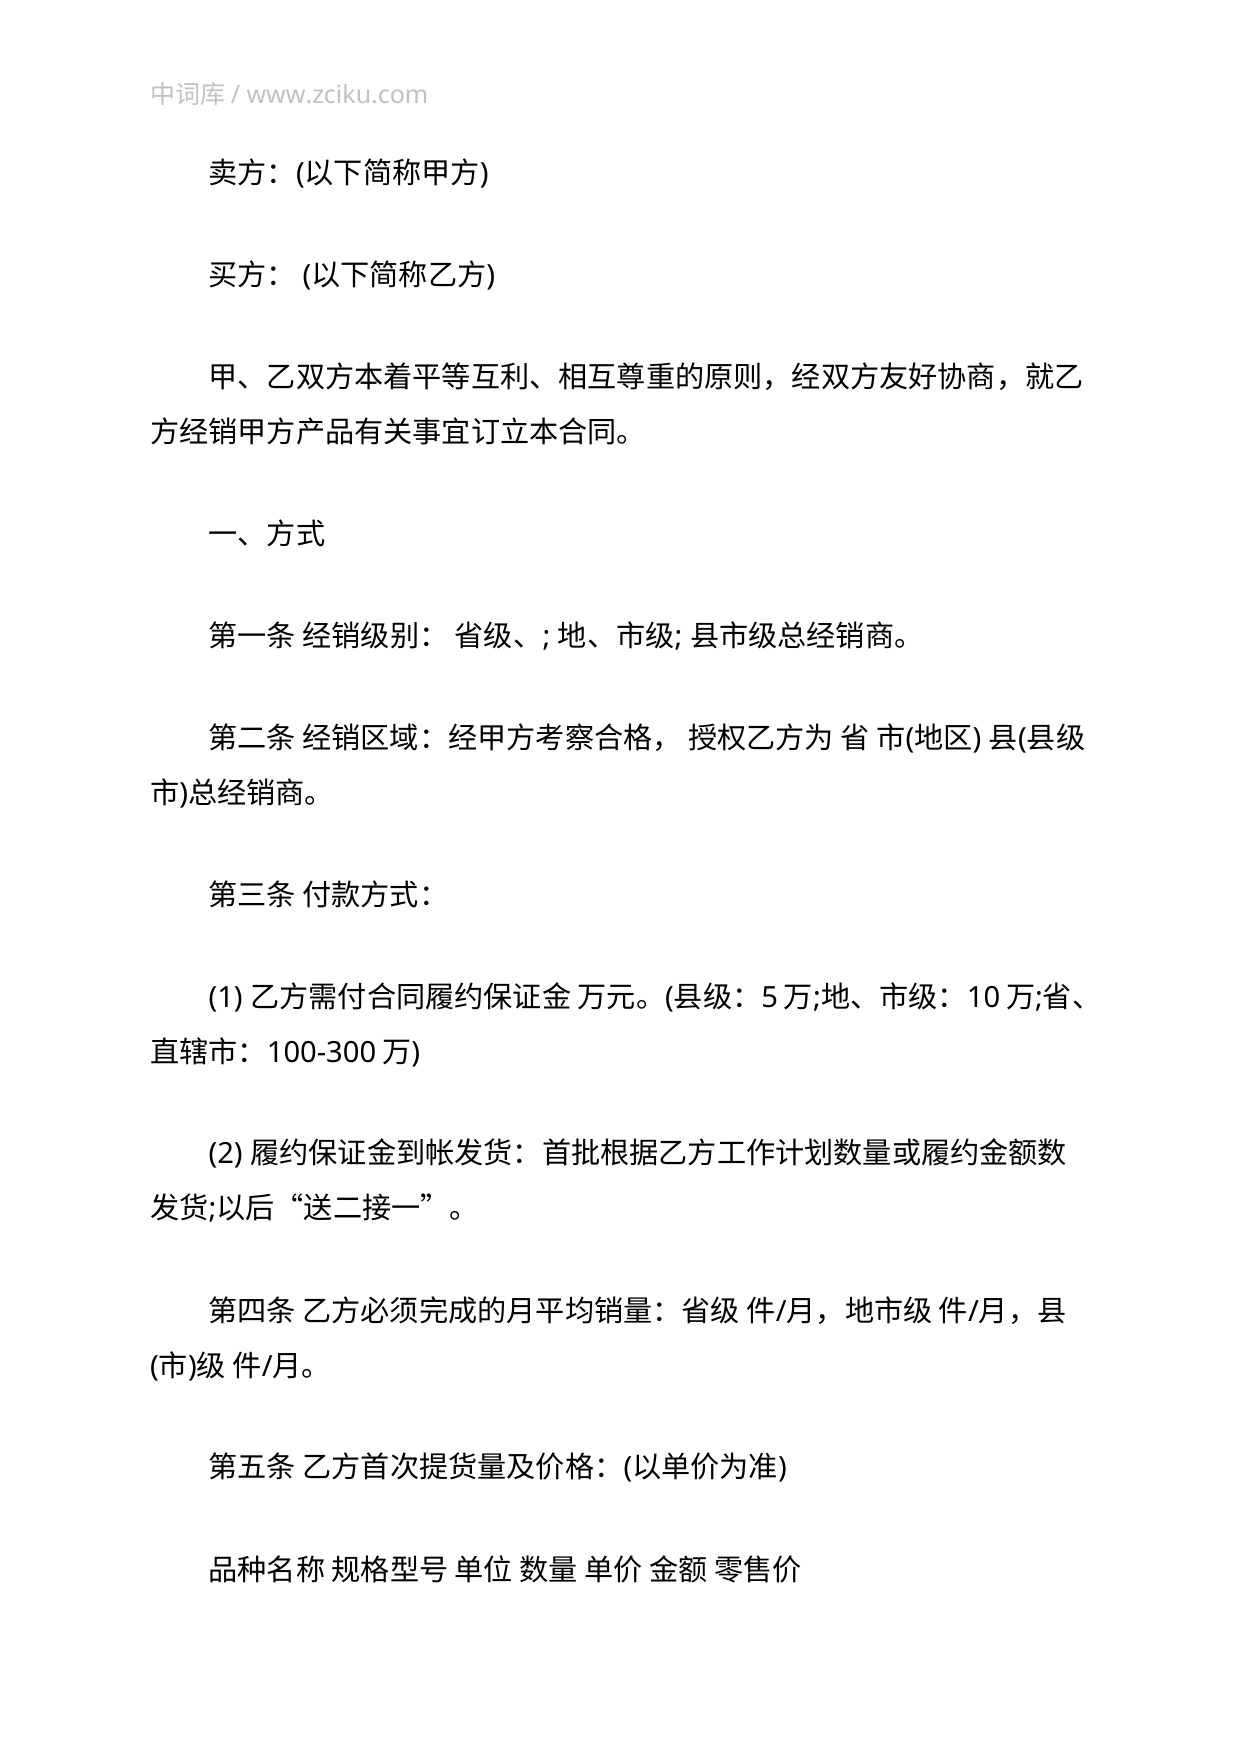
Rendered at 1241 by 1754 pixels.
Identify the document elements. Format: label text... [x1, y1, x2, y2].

text 第三条 付款方式： [150, 871, 1090, 914]
text 第四条 乙方必须完成的月平均销量：省级 件/月，地市级 件/月，县(市)级 件/月。 [150, 1287, 1090, 1384]
text (1) 乙方需付合同履约保证金 万元。(县级：5万;地、市级：10万;省、直辖市：100-300万) [150, 973, 1090, 1071]
text 品种名称 规格型号 单位 数量 单价 金额 零售价 [150, 1546, 1090, 1588]
text (2) 履约保证金到帐发货：首批根据乙方工作计划数量或履约金额数发货;以后“送二接一”。 [150, 1130, 1090, 1227]
text 买方： (以下简称乙方) [150, 252, 1090, 294]
text 一、方式 [150, 511, 1090, 553]
text 甲、乙双方本着平等互利、相互尊重的原则，经双方友好协商，就乙方经销甲方产品有关事宜订立本合同。 [150, 354, 1090, 451]
text 第一条 经销级别： 省级、; 地、市级; 县市级总经销商。 [150, 612, 1090, 655]
text 第五条 乙方首次提货量及价格：(以单价为准) [150, 1444, 1090, 1486]
text 卖方：(以下简称甲方) [150, 150, 1090, 192]
text 第二条 经销区域：经甲方考察合格， 授权乙方为 省 市(地区) 县(县级市)总经销商。 [150, 714, 1090, 812]
